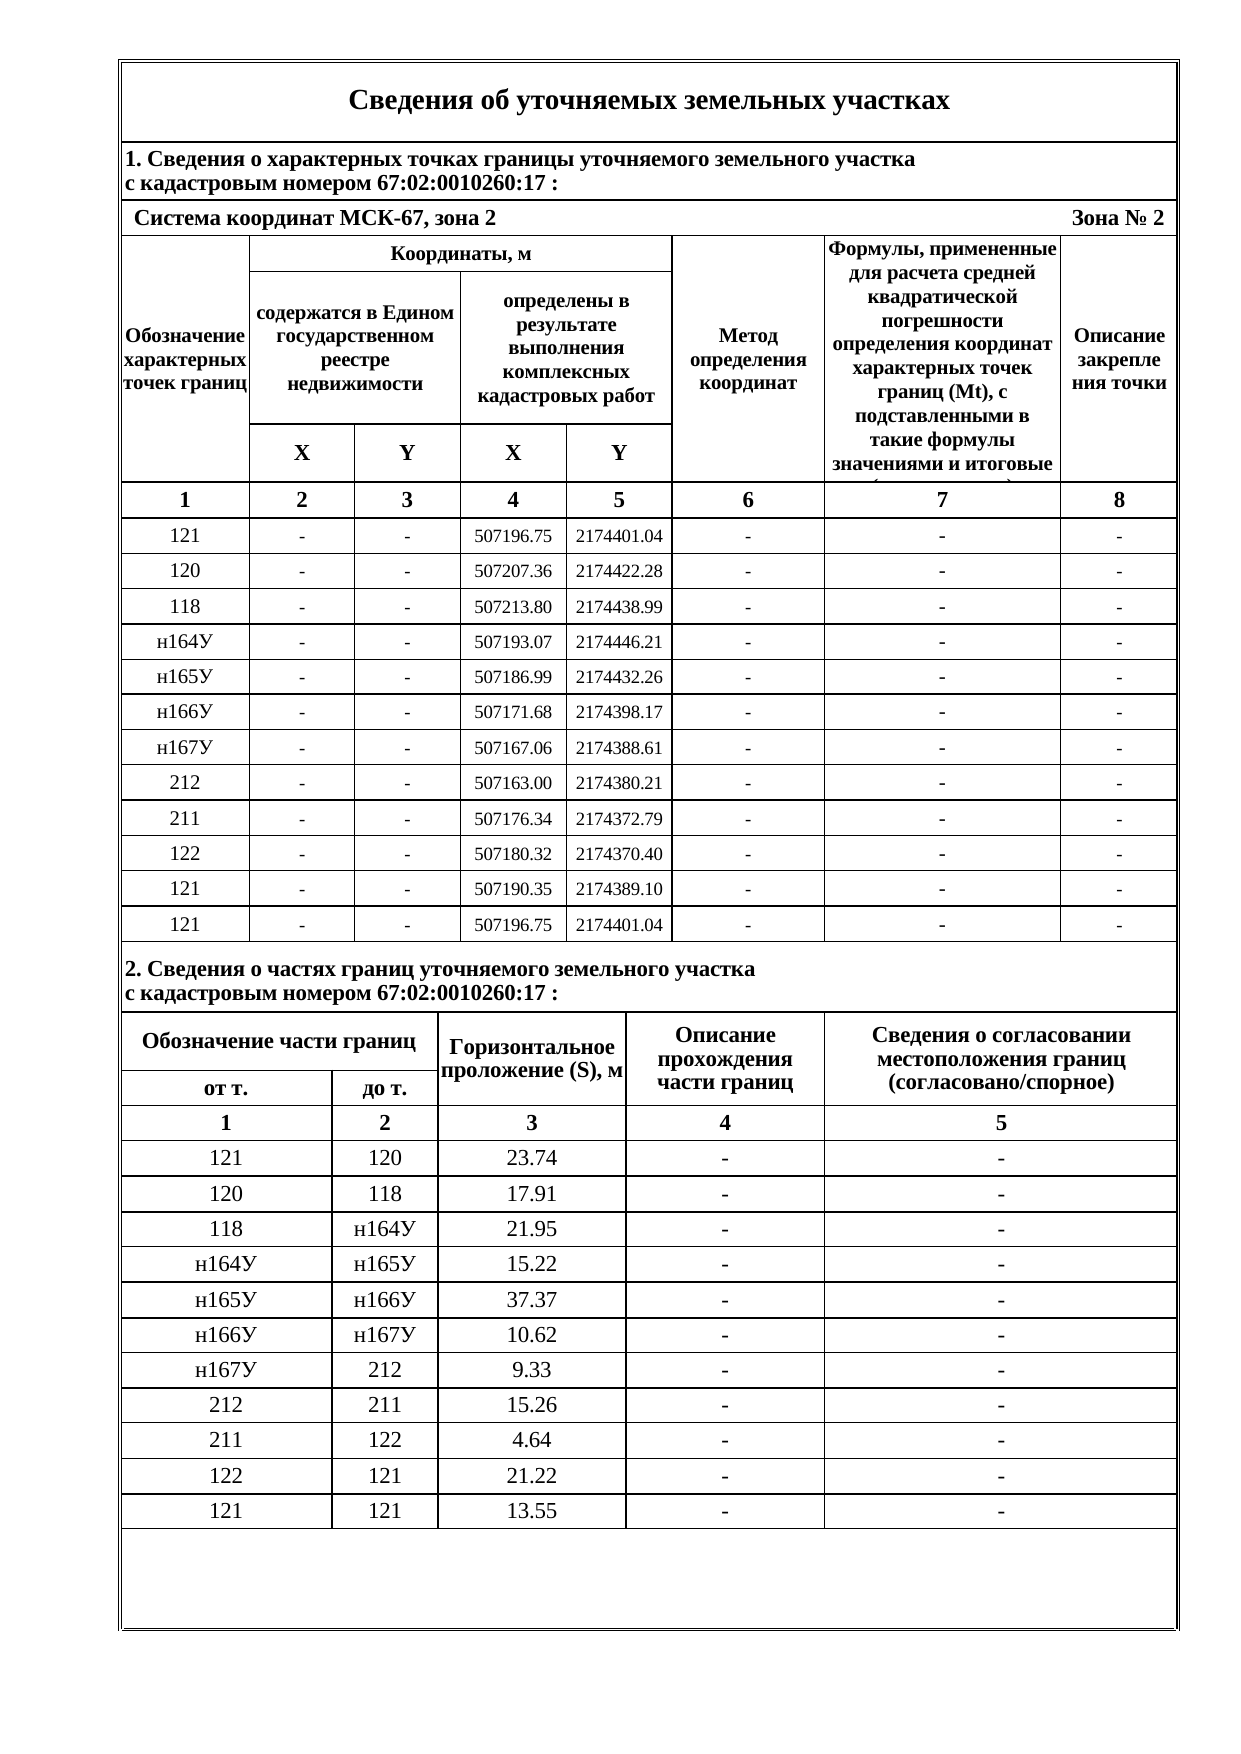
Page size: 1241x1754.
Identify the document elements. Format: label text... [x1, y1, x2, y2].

table_cell н165У [333, 1247, 437, 1281]
table_cell - [825, 695, 1060, 729]
table_cell 3 [355, 483, 460, 517]
table_cell 118 [333, 1177, 437, 1211]
table_cell 120 [122, 1177, 331, 1211]
table_cell н164У [333, 1213, 437, 1246]
table_cell - [673, 519, 824, 553]
table_cell - [1061, 730, 1176, 763]
table_cell - [825, 1319, 1176, 1352]
table_cell - [1061, 519, 1176, 553]
table_cell 37.37 [439, 1283, 625, 1317]
table_cell 507190.35 [461, 871, 566, 905]
table_cell - [673, 871, 824, 905]
table_cell 120 [122, 554, 249, 587]
table_cell 2174380.21 [567, 765, 671, 799]
table_cell 211 [122, 1423, 331, 1457]
table_cell Y [567, 425, 671, 481]
table_cell [814, 201, 824, 235]
table_cell [122, 1529, 1176, 1628]
table_cell 15.22 [439, 1247, 625, 1281]
table_cell 507167.06 [461, 730, 566, 763]
table_cell 2. Сведения о частях границ уточняемого земельного участка с кадастровым номером 67:02:0010260:17 : [122, 952, 1176, 1011]
table_cell - [673, 695, 824, 729]
table_cell 121 [122, 1141, 331, 1175]
table_cell от т. [122, 1071, 331, 1105]
table_cell 507196.75 [461, 907, 566, 941]
table_cell - [250, 871, 354, 905]
table_cell Система координат МСК-67, зона 2 [132, 201, 814, 235]
table_cell 8 [1061, 483, 1176, 517]
table_cell [1166, 201, 1176, 235]
table_cell Сведения о согласовании местоположения границ (согласовано/спорное) [825, 1013, 1176, 1105]
table_cell [122, 201, 132, 235]
table_cell 122 [122, 836, 249, 869]
table_cell - [825, 1283, 1176, 1317]
table_cell 507207.36 [461, 554, 566, 587]
table_cell - [825, 907, 1060, 941]
table_cell Зона № 2 [824, 201, 1166, 235]
table_cell 21.95 [439, 1213, 625, 1246]
table_cell н165У [122, 1283, 331, 1317]
table_cell определены в результате выполнения комплексных кадастровых работ [461, 272, 671, 423]
table_cell 2174370.40 [567, 836, 671, 869]
table_cell Сведения об уточняемых земельных участках [122, 63, 1176, 141]
table_cell - [627, 1459, 824, 1493]
table_cell - [250, 765, 354, 799]
table_cell - [355, 907, 460, 941]
table_cell - [673, 836, 824, 869]
table_cell - [627, 1319, 824, 1352]
table_cell 120 [333, 1141, 437, 1175]
table_cell - [355, 589, 460, 623]
table_cell - [673, 554, 824, 587]
table_cell Обозначение части границ [122, 1013, 437, 1069]
table_cell - [355, 554, 460, 587]
table_cell - [673, 730, 824, 763]
table_cell - [825, 589, 1060, 623]
table_cell Y [355, 425, 460, 481]
table_cell н166У [333, 1283, 437, 1317]
table_cell 211 [333, 1389, 437, 1422]
table_cell - [825, 519, 1060, 553]
table_cell 15.26 [439, 1389, 625, 1422]
table_cell - [673, 625, 824, 659]
table_cell 2 [250, 483, 354, 517]
table_cell - [627, 1213, 824, 1246]
table_cell - [250, 836, 354, 869]
table_cell 121 [122, 907, 249, 941]
table_cell - [250, 519, 354, 553]
table_cell - [355, 660, 460, 693]
table_cell - [355, 871, 460, 905]
table_cell - [250, 660, 354, 693]
table_cell - [1061, 695, 1176, 729]
table_cell - [825, 660, 1060, 693]
table_cell - [250, 730, 354, 763]
table_cell н167У [122, 730, 249, 763]
table_cell - [825, 836, 1060, 869]
table_cell - [673, 907, 824, 941]
table_cell - [1061, 660, 1176, 693]
table_cell н164У [122, 625, 249, 659]
table_cell - [673, 801, 824, 835]
table_cell 507163.00 [461, 765, 566, 799]
table_cell - [1061, 554, 1176, 587]
table_cell - [250, 907, 354, 941]
table_cell Метод определения координат [673, 236, 824, 481]
table_cell - [673, 660, 824, 693]
table_cell X [250, 425, 354, 481]
table_cell - [825, 1177, 1176, 1211]
table_cell 507186.99 [461, 660, 566, 693]
table_cell - [825, 1353, 1176, 1387]
table_cell 10.62 [439, 1319, 625, 1352]
table_cell - [825, 1247, 1176, 1281]
table_cell до т. [333, 1071, 437, 1105]
table_cell Горизонтальное проложение (S), м [439, 1013, 625, 1105]
table_cell н167У [122, 1353, 331, 1387]
table_cell 118 [122, 1213, 331, 1246]
table_cell - [250, 554, 354, 587]
table_cell 121 [333, 1495, 437, 1528]
table_cell - [355, 765, 460, 799]
table_cell - [355, 836, 460, 869]
table_cell - [627, 1389, 824, 1422]
table_cell 2174401.04 [567, 519, 671, 553]
table_cell - [250, 589, 354, 623]
table_cell 1. Сведения о характерных точках границы уточняемого земельного участка с кадастровым номером 67:02:0010260:17 : [122, 143, 1176, 199]
table_cell - [627, 1283, 824, 1317]
table_cell X [461, 425, 566, 481]
table_cell - [250, 695, 354, 729]
table_cell содержатся в Едином государственном реестре недвижимости [250, 272, 460, 423]
table_cell 2174438.99 [567, 589, 671, 623]
table_cell - [825, 1389, 1176, 1422]
table_cell 5 [825, 1106, 1176, 1139]
table_cell 2174372.79 [567, 801, 671, 835]
table_cell 17.91 [439, 1177, 625, 1211]
table_cell н166У [122, 695, 249, 729]
table_cell - [673, 765, 824, 799]
table_cell 6 [673, 483, 824, 517]
table_cell 1 [122, 483, 249, 517]
table_cell 2174389.10 [567, 871, 671, 905]
table_cell 2174398.17 [567, 695, 671, 729]
table_cell - [825, 554, 1060, 587]
table_cell - [673, 589, 824, 623]
table_cell - [627, 1177, 824, 1211]
table_cell - [627, 1353, 824, 1387]
table_cell - [627, 1141, 824, 1175]
table_cell - [355, 730, 460, 763]
table_cell Описание прохождения части границ [627, 1013, 824, 1105]
table_cell - [1061, 625, 1176, 659]
table_cell 5 [567, 483, 671, 517]
table_cell - [1061, 801, 1176, 835]
table_cell 9.33 [439, 1353, 625, 1387]
table_cell 2174388.61 [567, 730, 671, 763]
table_cell 4 [627, 1106, 824, 1139]
table_cell 507176.34 [461, 801, 566, 835]
table_cell [120, 1628, 1178, 1687]
table_cell - [825, 1459, 1176, 1493]
table_cell 13.55 [439, 1495, 625, 1528]
table_cell - [825, 871, 1060, 905]
table_cell 121 [122, 1495, 331, 1528]
table_cell 212 [122, 765, 249, 799]
table_cell 21.22 [439, 1459, 625, 1493]
table_cell 121 [333, 1459, 437, 1493]
table_cell - [627, 1495, 824, 1528]
table_cell 2174432.26 [567, 660, 671, 693]
table_cell - [355, 625, 460, 659]
table_cell - [825, 1213, 1176, 1246]
table_cell 122 [333, 1423, 437, 1457]
table_cell 2174422.28 [567, 554, 671, 587]
table_cell 507171.68 [461, 695, 566, 729]
table_cell - [627, 1423, 824, 1457]
table_cell 2174446.21 [567, 625, 671, 659]
table_cell - [1061, 871, 1176, 905]
table_cell - [1061, 907, 1176, 941]
table_cell [122, 942, 1176, 952]
table_cell 118 [122, 589, 249, 623]
table_cell - [825, 1423, 1176, 1457]
table_cell - [355, 519, 460, 553]
table_cell - [627, 1247, 824, 1281]
table_cell 121 [122, 519, 249, 553]
table_cell - [355, 695, 460, 729]
table_cell 3 [439, 1106, 625, 1139]
table_cell 4.64 [439, 1423, 625, 1457]
table_cell 1 [122, 1106, 331, 1139]
table_cell 212 [122, 1389, 331, 1422]
table_cell Обозначение характерных точек границ [122, 236, 249, 481]
table_cell н165У [122, 660, 249, 693]
table_cell 121 [122, 871, 249, 905]
table_cell - [250, 625, 354, 659]
table_cell Координаты, м [250, 236, 671, 271]
table_cell 507180.32 [461, 836, 566, 869]
table_cell - [355, 801, 460, 835]
table_cell 2 [333, 1106, 437, 1139]
table_cell 507213.80 [461, 589, 566, 623]
table_cell Формулы, примененные для расчета средней квадратической погрешности определения координат характерных точек границ (Mt), с подставленными в такие формулы значениями и итоговые (вычисленные) значения Mt, м [825, 236, 1060, 481]
table_cell н164У [122, 1247, 331, 1281]
table_cell н167У [333, 1319, 437, 1352]
table_cell 212 [333, 1353, 437, 1387]
table_cell Описание закрепле ния точки [1061, 236, 1176, 481]
table_cell 122 [122, 1459, 331, 1493]
table_cell - [1061, 589, 1176, 623]
table_cell 211 [122, 801, 249, 835]
table_cell - [825, 765, 1060, 799]
table_cell 4 [461, 483, 566, 517]
table_cell - [825, 730, 1060, 763]
table_cell 507196.75 [461, 519, 566, 553]
table_cell - [1061, 836, 1176, 869]
table_cell - [825, 1141, 1176, 1175]
table_cell 23.74 [439, 1141, 625, 1175]
table_cell н166У [122, 1319, 331, 1352]
table_cell - [1061, 765, 1176, 799]
table_cell - [825, 1495, 1176, 1528]
table_cell 507193.07 [461, 625, 566, 659]
table_cell 7 [825, 483, 1060, 517]
table_cell 2174401.04 [567, 907, 671, 941]
table_cell - [825, 801, 1060, 835]
table_cell - [825, 625, 1060, 659]
table_cell - [250, 801, 354, 835]
